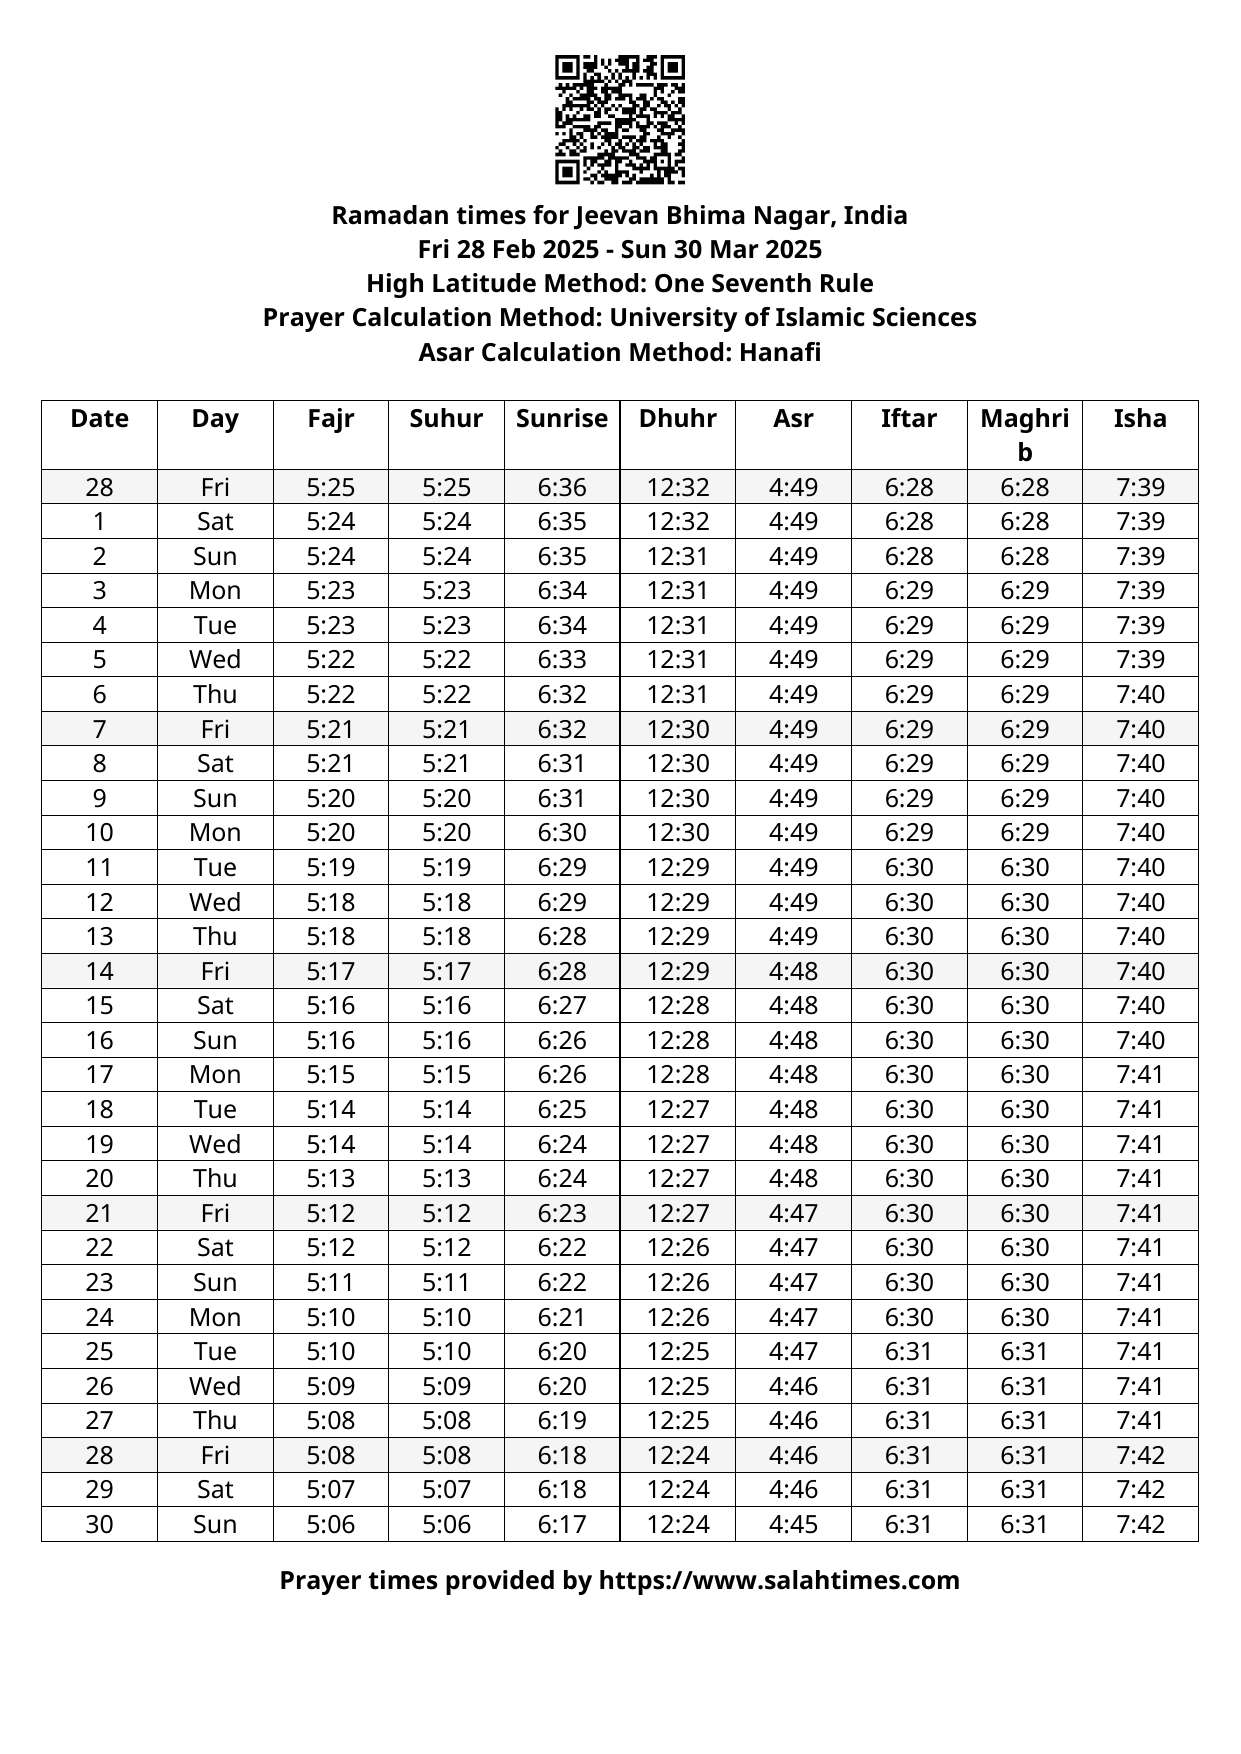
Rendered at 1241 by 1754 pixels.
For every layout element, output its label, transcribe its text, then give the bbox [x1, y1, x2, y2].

table_cell 4:49 [736, 781, 851, 814]
table_cell 7:41 [1083, 1369, 1198, 1402]
table_cell 22 [42, 1231, 157, 1264]
table_cell 7:41 [1083, 1300, 1198, 1333]
table_cell 7:41 [1083, 1161, 1198, 1195]
table_cell 4:49 [736, 712, 851, 745]
table_cell 5:10 [274, 1300, 388, 1333]
table_cell 19 [42, 1127, 157, 1160]
table_cell 6:19 [505, 1404, 619, 1437]
table_cell Thu [158, 1161, 273, 1195]
table_cell 6:31 [968, 1404, 1082, 1437]
table_cell 7:41 [1083, 1231, 1198, 1264]
table_header Sunrise [505, 401, 619, 469]
table_cell 9 [42, 781, 157, 814]
table_cell 6:28 [968, 504, 1082, 538]
table_cell 6:31 [505, 781, 619, 814]
table_cell 5:21 [274, 712, 388, 745]
table_cell 6:30 [852, 1058, 967, 1091]
table_cell 7:40 [1083, 919, 1198, 953]
table_cell 6:30 [852, 1300, 967, 1333]
table_cell 5:09 [389, 1369, 504, 1402]
table_header Iftar [852, 401, 967, 469]
table_cell 6:24 [505, 1161, 619, 1195]
table_cell 5:14 [274, 1092, 388, 1126]
table_cell 4:49 [736, 608, 851, 642]
table_cell 6:29 [968, 746, 1082, 780]
table_cell 5:20 [274, 781, 388, 814]
table_cell 4:49 [736, 746, 851, 780]
table_cell Fri [158, 954, 273, 987]
table_cell 6:28 [852, 504, 967, 538]
table_cell 14 [42, 954, 157, 987]
table_cell 7:41 [1083, 1404, 1198, 1437]
table_cell 5:18 [389, 919, 504, 953]
table_cell 6:30 [968, 1092, 1082, 1126]
table_cell 6:31 [852, 1334, 967, 1368]
table_cell 5:20 [389, 781, 504, 814]
table_cell 4:49 [736, 816, 851, 849]
table_cell 6:31 [968, 1369, 1082, 1402]
table_cell 6:28 [505, 919, 619, 953]
table_cell 5:22 [274, 643, 388, 676]
table_cell 6:30 [852, 850, 967, 884]
table_cell 12:27 [621, 1127, 735, 1160]
table_cell Wed [158, 643, 273, 676]
table_cell 5:08 [389, 1438, 504, 1472]
table_cell 12:30 [621, 712, 735, 745]
table_cell 7:39 [1083, 470, 1198, 503]
table_cell 13 [42, 919, 157, 953]
table_cell 5:06 [389, 1507, 504, 1541]
table_cell Sat [158, 504, 273, 538]
table_cell 6:32 [505, 712, 619, 745]
table_cell Sat [158, 746, 273, 780]
table_cell 5:16 [389, 989, 504, 1022]
table_cell 5:15 [389, 1058, 504, 1091]
table_cell 5:19 [389, 850, 504, 884]
table_cell 6:30 [968, 1058, 1082, 1091]
table_cell 7:39 [1083, 574, 1198, 607]
table_cell 5:15 [274, 1058, 388, 1091]
table_cell 6:29 [968, 643, 1082, 676]
table_cell 7:39 [1083, 608, 1198, 642]
table_cell 6:30 [852, 885, 967, 918]
table_cell 4:48 [736, 1023, 851, 1057]
table_cell 25 [42, 1334, 157, 1368]
table_cell 6:31 [968, 1334, 1082, 1368]
table_cell 6:30 [852, 1161, 967, 1195]
table_cell 5:23 [274, 608, 388, 642]
table_cell Mon [158, 1300, 273, 1333]
table_cell 6:29 [852, 608, 967, 642]
table_cell 4:46 [736, 1369, 851, 1402]
table_cell 5:21 [389, 746, 504, 780]
table_cell 12:29 [621, 850, 735, 884]
table_cell 30 [42, 1507, 157, 1541]
table_cell 5:22 [389, 643, 504, 676]
table_cell 5:24 [274, 504, 388, 538]
table_cell 4:47 [736, 1334, 851, 1368]
table_cell 28 [42, 470, 157, 503]
table_cell 6:29 [852, 574, 967, 607]
table_cell 4:48 [736, 954, 851, 987]
table_cell 6:31 [852, 1438, 967, 1472]
table_cell 23 [42, 1265, 157, 1299]
table_cell 12:26 [621, 1300, 735, 1333]
table_cell 5:14 [389, 1092, 504, 1126]
table_cell 6:29 [852, 746, 967, 780]
table_cell 4:47 [736, 1231, 851, 1264]
table_cell 4:48 [736, 1127, 851, 1160]
table_cell 7:41 [1083, 1058, 1198, 1091]
table_cell 4:49 [736, 850, 851, 884]
table_cell Wed [158, 1127, 273, 1160]
table_cell 5:19 [274, 850, 388, 884]
table_cell 6:31 [852, 1507, 967, 1541]
table_cell 21 [42, 1196, 157, 1229]
table_cell 7:41 [1083, 1334, 1198, 1368]
table_cell 6:21 [505, 1300, 619, 1333]
table_cell 7:39 [1083, 504, 1198, 538]
table_cell 5:18 [274, 919, 388, 953]
table_cell 7:41 [1083, 1196, 1198, 1229]
table_cell 18 [42, 1092, 157, 1126]
table_cell 5:14 [389, 1127, 504, 1160]
table_cell 6 [42, 677, 157, 711]
table_cell 6:30 [852, 1127, 967, 1160]
table_cell 5 [42, 643, 157, 676]
table_cell 6:18 [505, 1438, 619, 1472]
table_cell Tue [158, 1092, 273, 1126]
table_cell 6:30 [852, 989, 967, 1022]
text Fri 28 Feb 2025 - Sun 30 Mar 2025 [42, 232, 1198, 266]
table_cell Tue [158, 608, 273, 642]
table_cell 12:32 [621, 470, 735, 503]
table_cell Fri [158, 1196, 273, 1229]
table_cell 12:28 [621, 989, 735, 1022]
table_cell 6:22 [505, 1265, 619, 1299]
table_cell 5:08 [274, 1404, 388, 1437]
table_cell 6:29 [968, 781, 1082, 814]
table_cell 5:16 [389, 1023, 504, 1057]
table_cell 5:16 [274, 1023, 388, 1057]
table_cell 12:29 [621, 885, 735, 918]
table_cell 4:49 [736, 539, 851, 572]
table_cell 7:41 [1083, 1127, 1198, 1160]
table_cell 7:40 [1083, 677, 1198, 711]
table_cell 12:28 [621, 1058, 735, 1091]
table_cell 5:16 [274, 989, 388, 1022]
table_cell 6:26 [505, 1023, 619, 1057]
table_cell 6:29 [968, 816, 1082, 849]
table_cell 6:31 [968, 1507, 1082, 1541]
table_cell Sun [158, 1265, 273, 1299]
table_cell 12:29 [621, 919, 735, 953]
table_cell 5:18 [389, 885, 504, 918]
table_cell 7:40 [1083, 1023, 1198, 1057]
table_cell 4:47 [736, 1265, 851, 1299]
table_cell 6:28 [505, 954, 619, 987]
table_cell 5:23 [274, 574, 388, 607]
table_cell 12:31 [621, 574, 735, 607]
table_cell 6:18 [505, 1473, 619, 1506]
table_cell Fri [158, 1438, 273, 1472]
table_cell 5:22 [389, 677, 504, 711]
table_cell 6:29 [968, 608, 1082, 642]
table_cell 7:40 [1083, 954, 1198, 987]
table_cell 6:30 [968, 1231, 1082, 1264]
table_cell Sun [158, 539, 273, 572]
table_cell 4:49 [736, 677, 851, 711]
table_cell 5:12 [274, 1196, 388, 1229]
table_cell 6:30 [968, 885, 1082, 918]
table_cell Sun [158, 781, 273, 814]
table_cell Sat [158, 1231, 273, 1264]
table_cell 4:47 [736, 1300, 851, 1333]
table_cell 5:13 [389, 1161, 504, 1195]
table_cell 5:06 [274, 1507, 388, 1541]
table_cell 27 [42, 1404, 157, 1437]
table_cell 5:20 [274, 816, 388, 849]
table_cell 5:23 [389, 574, 504, 607]
table_cell 7:41 [1083, 1265, 1198, 1299]
table_cell 6:30 [968, 1265, 1082, 1299]
table_cell 7:42 [1083, 1507, 1198, 1541]
table_header Date [42, 401, 157, 469]
table_cell 6:34 [505, 608, 619, 642]
table_cell 4:45 [736, 1507, 851, 1541]
table_cell Fri [158, 470, 273, 503]
table_cell 6:30 [852, 919, 967, 953]
table_header Dhuhr [621, 401, 735, 469]
table_cell 8 [42, 746, 157, 780]
table_cell Thu [158, 919, 273, 953]
table_cell Mon [158, 1058, 273, 1091]
table_cell 6:24 [505, 1127, 619, 1160]
table_cell 6:29 [852, 677, 967, 711]
table_cell 6:29 [505, 850, 619, 884]
table_cell 15 [42, 989, 157, 1022]
table_cell 12:31 [621, 539, 735, 572]
table_cell 4:47 [736, 1196, 851, 1229]
table_cell 6:29 [852, 643, 967, 676]
table_cell 6:25 [505, 1092, 619, 1126]
table_cell 12:31 [621, 608, 735, 642]
table_cell Tue [158, 850, 273, 884]
table_cell 5:07 [389, 1473, 504, 1506]
table_cell 6:20 [505, 1334, 619, 1368]
table_cell Sat [158, 989, 273, 1022]
table_cell 6:30 [852, 1196, 967, 1229]
table_cell 6:29 [852, 781, 967, 814]
table_cell 6:30 [852, 1231, 967, 1264]
table_cell 4:49 [736, 643, 851, 676]
table_cell 6:30 [968, 850, 1082, 884]
table_cell 4:49 [736, 885, 851, 918]
table_header Suhur [389, 401, 504, 469]
text Prayer times provided by https://www.salahtimes.com [42, 1563, 1198, 1597]
table_cell 6:28 [852, 539, 967, 572]
table_cell Tue [158, 1334, 273, 1368]
table_cell 4:48 [736, 989, 851, 1022]
table_cell 10 [42, 816, 157, 849]
table_cell 7:40 [1083, 989, 1198, 1022]
table_cell 4:46 [736, 1404, 851, 1437]
table_cell 12:32 [621, 504, 735, 538]
table_cell 4:49 [736, 504, 851, 538]
table_cell 26 [42, 1369, 157, 1402]
table_cell 12:25 [621, 1404, 735, 1437]
table_cell 6:31 [852, 1473, 967, 1506]
table_cell 5:10 [389, 1334, 504, 1368]
table_cell 5:17 [274, 954, 388, 987]
table_header Asr [736, 401, 851, 469]
table_cell 5:11 [389, 1265, 504, 1299]
table_cell 12:25 [621, 1369, 735, 1402]
table_cell 6:31 [852, 1369, 967, 1402]
table_cell 6:30 [968, 1161, 1082, 1195]
table_cell Sat [158, 1473, 273, 1506]
table_cell 5:25 [389, 470, 504, 503]
table_cell 6:36 [505, 470, 619, 503]
table_cell 5:21 [274, 746, 388, 780]
table_cell 7:42 [1083, 1438, 1198, 1472]
table_cell 12:25 [621, 1334, 735, 1368]
table_cell 7:41 [1083, 1092, 1198, 1126]
table_cell 6:22 [505, 1231, 619, 1264]
table_cell 5:08 [389, 1404, 504, 1437]
table_cell 12:24 [621, 1507, 735, 1541]
table_cell 6:30 [852, 954, 967, 987]
table_cell 5:17 [389, 954, 504, 987]
table_cell 5:07 [274, 1473, 388, 1506]
table_cell 4:48 [736, 1092, 851, 1126]
table_header Fajr [274, 401, 388, 469]
table_cell Thu [158, 677, 273, 711]
table_cell 4:46 [736, 1438, 851, 1472]
text Asar Calculation Method: Hanafi [42, 334, 1198, 368]
table_cell 6:27 [505, 989, 619, 1022]
table_cell 2 [42, 539, 157, 572]
table_cell 6:28 [968, 470, 1082, 503]
table_cell 5:21 [389, 712, 504, 745]
table_cell 6:31 [968, 1438, 1082, 1472]
table_cell 29 [42, 1473, 157, 1506]
table_cell 5:13 [274, 1161, 388, 1195]
table_cell 7:40 [1083, 816, 1198, 849]
table_cell 20 [42, 1161, 157, 1195]
table_header Maghrib [968, 401, 1082, 469]
table_cell 12:27 [621, 1092, 735, 1126]
table_cell 6:33 [505, 643, 619, 676]
table_cell 5:14 [274, 1127, 388, 1160]
table_cell 6:31 [852, 1404, 967, 1437]
table_cell 12:31 [621, 677, 735, 711]
table_cell 17 [42, 1058, 157, 1091]
table_cell 5:24 [389, 504, 504, 538]
table_cell 5:18 [274, 885, 388, 918]
table_cell 12:26 [621, 1265, 735, 1299]
table_cell 7:40 [1083, 850, 1198, 884]
table_cell 12:24 [621, 1438, 735, 1472]
table_cell 6:30 [968, 1300, 1082, 1333]
table_cell 5:24 [389, 539, 504, 572]
table_cell 6:20 [505, 1369, 619, 1402]
table_cell 12:29 [621, 954, 735, 987]
table_cell 5:23 [389, 608, 504, 642]
table_cell 5:20 [389, 816, 504, 849]
table_cell Sun [158, 1023, 273, 1057]
text Ramadan times for Jeevan Bhima Nagar, India [42, 198, 1198, 232]
table_cell 5:12 [389, 1196, 504, 1229]
table_cell 28 [42, 1438, 157, 1472]
table_cell 12:30 [621, 746, 735, 780]
text High Latitude Method: One Seventh Rule [42, 266, 1198, 300]
table_cell 6:35 [505, 539, 619, 572]
table_cell 12:30 [621, 781, 735, 814]
table_cell Wed [158, 885, 273, 918]
table_cell 4:49 [736, 574, 851, 607]
table_header Isha [1083, 401, 1198, 469]
table_cell 4:49 [736, 470, 851, 503]
table_cell 6:31 [968, 1473, 1082, 1506]
table_cell 12:31 [621, 643, 735, 676]
table_cell 5:12 [389, 1231, 504, 1264]
table_cell 5:24 [274, 539, 388, 572]
table_cell 12:28 [621, 1023, 735, 1057]
table_cell Mon [158, 574, 273, 607]
table_cell 24 [42, 1300, 157, 1333]
table_cell 12:24 [621, 1473, 735, 1506]
table_cell 3 [42, 574, 157, 607]
table_cell 6:29 [852, 712, 967, 745]
table_cell 6:30 [852, 1092, 967, 1126]
table_cell 6:23 [505, 1196, 619, 1229]
table_cell 6:29 [968, 574, 1082, 607]
table_cell 4:46 [736, 1473, 851, 1506]
table_cell 6:26 [505, 1058, 619, 1091]
table_cell 6:30 [852, 1023, 967, 1057]
table_cell 5:09 [274, 1369, 388, 1402]
table_cell 12:30 [621, 816, 735, 849]
table_cell 6:30 [968, 1023, 1082, 1057]
table_cell 1 [42, 504, 157, 538]
table_cell 7 [42, 712, 157, 745]
table_cell 6:30 [968, 1196, 1082, 1229]
table_cell 11 [42, 850, 157, 884]
table_cell 6:28 [968, 539, 1082, 572]
table_cell 12 [42, 885, 157, 918]
table_cell 6:30 [968, 1127, 1082, 1160]
table_cell 7:40 [1083, 781, 1198, 814]
table_cell Fri [158, 712, 273, 745]
table_cell 6:34 [505, 574, 619, 607]
table_cell 4:48 [736, 1058, 851, 1091]
table_cell 6:30 [968, 989, 1082, 1022]
table_cell 5:08 [274, 1438, 388, 1472]
table_cell 7:39 [1083, 643, 1198, 676]
table_cell 6:30 [968, 954, 1082, 987]
table_cell 7:40 [1083, 712, 1198, 745]
table_header Day [158, 401, 273, 469]
table_cell 5:10 [274, 1334, 388, 1368]
table_cell Wed [158, 1369, 273, 1402]
table_cell Thu [158, 1404, 273, 1437]
table_cell Sun [158, 1507, 273, 1541]
table_cell 6:32 [505, 677, 619, 711]
table_cell 6:29 [968, 677, 1082, 711]
table_cell 7:40 [1083, 746, 1198, 780]
table_cell 6:29 [505, 885, 619, 918]
picture [542, 41, 699, 198]
table_cell 6:29 [968, 712, 1082, 745]
table_cell 5:12 [274, 1231, 388, 1264]
table_cell 6:30 [968, 919, 1082, 953]
table_cell 6:30 [852, 1265, 967, 1299]
table_cell 4:49 [736, 919, 851, 953]
table_cell 7:40 [1083, 885, 1198, 918]
table_cell 6:28 [852, 470, 967, 503]
table_cell 5:11 [274, 1265, 388, 1299]
table_cell 12:27 [621, 1196, 735, 1229]
table_cell 12:27 [621, 1161, 735, 1195]
table_cell 5:10 [389, 1300, 504, 1333]
table_cell 6:29 [852, 816, 967, 849]
table_cell 12:26 [621, 1231, 735, 1264]
table_cell 4 [42, 608, 157, 642]
table_cell 6:17 [505, 1507, 619, 1541]
text Prayer Calculation Method: University of Islamic Sciences [42, 300, 1198, 334]
table_cell 5:22 [274, 677, 388, 711]
table_cell 16 [42, 1023, 157, 1057]
table_cell 5:25 [274, 470, 388, 503]
table_cell 6:35 [505, 504, 619, 538]
table_cell 6:30 [505, 816, 619, 849]
table_cell Mon [158, 816, 273, 849]
table_cell 7:42 [1083, 1473, 1198, 1506]
table_cell 6:31 [505, 746, 619, 780]
table_cell 7:39 [1083, 539, 1198, 572]
table_cell 4:48 [736, 1161, 851, 1195]
